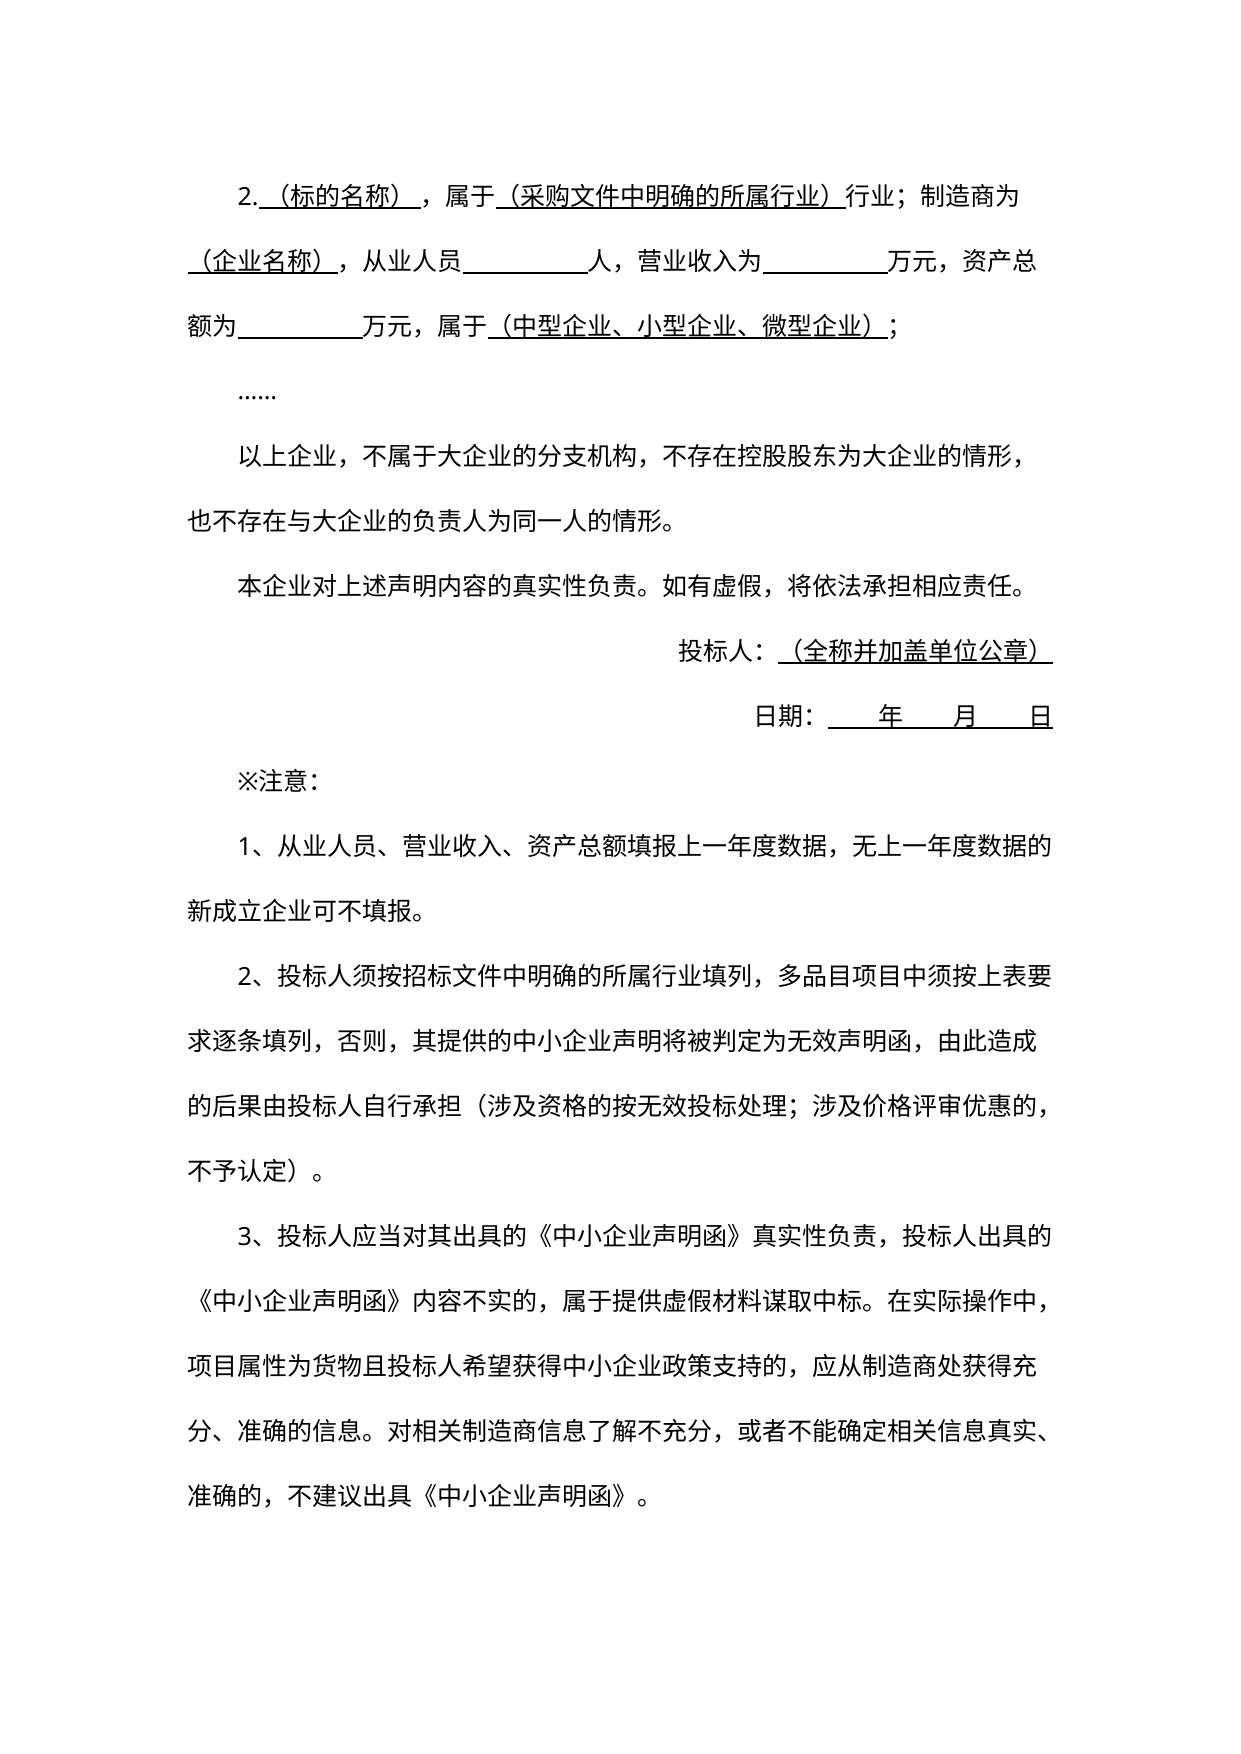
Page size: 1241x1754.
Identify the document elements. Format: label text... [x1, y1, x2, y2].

text 投标人：（全称并加盖单位公章） [187, 617, 1053, 682]
text 以上企业，不属于大企业的分支机构，不存在控股股东为大企业的情形，也不存在与大企业的负责人为同一人的情形。 [187, 422, 1053, 552]
text 本企业对上述声明内容的真实性负责。如有虚假，将依法承担相应责任。 [187, 552, 1053, 617]
text 2. （标的名称） ，属于（采购文件中明确的所属行业）行业；制造商为（企业名称），从业人员 人，营业收入为 万元，资产总额为 万元，属于（中型企业、小型企业、微型企业）； [187, 162, 1053, 357]
text 3、投标人应当对其出具的《中小企业声明函》真实性负责，投标人出具的《中小企业声明函》内容不实的，属于提供虚假材料谋取中标。在实际操作中，项目属性为货物且投标人希望获得中小企业政策支持的，应从制造商处获得充分、准确的信息。对相关制造商信息了解不充分，或者不能确定相关信息真实、准确的，不建议出具《中小企业声明函》。 [187, 1202, 1053, 1527]
text 2、投标人须按招标文件中明确的所属行业填列，多品目项目中须按上表要求逐条填列，否则，其提供的中小企业声明将被判定为无效声明函，由此造成的后果由投标人自行承担（涉及资格的按无效投标处理；涉及价格评审优惠的，不予认定）。 [187, 942, 1053, 1202]
text 日期： 年 月 日 [187, 682, 1053, 747]
text ※注意： [187, 747, 1053, 812]
text …… [187, 357, 1053, 422]
text 1、从业人员、营业收入、资产总额填报上一年度数据，无上一年度数据的新成立企业可不填报。 [187, 812, 1053, 942]
